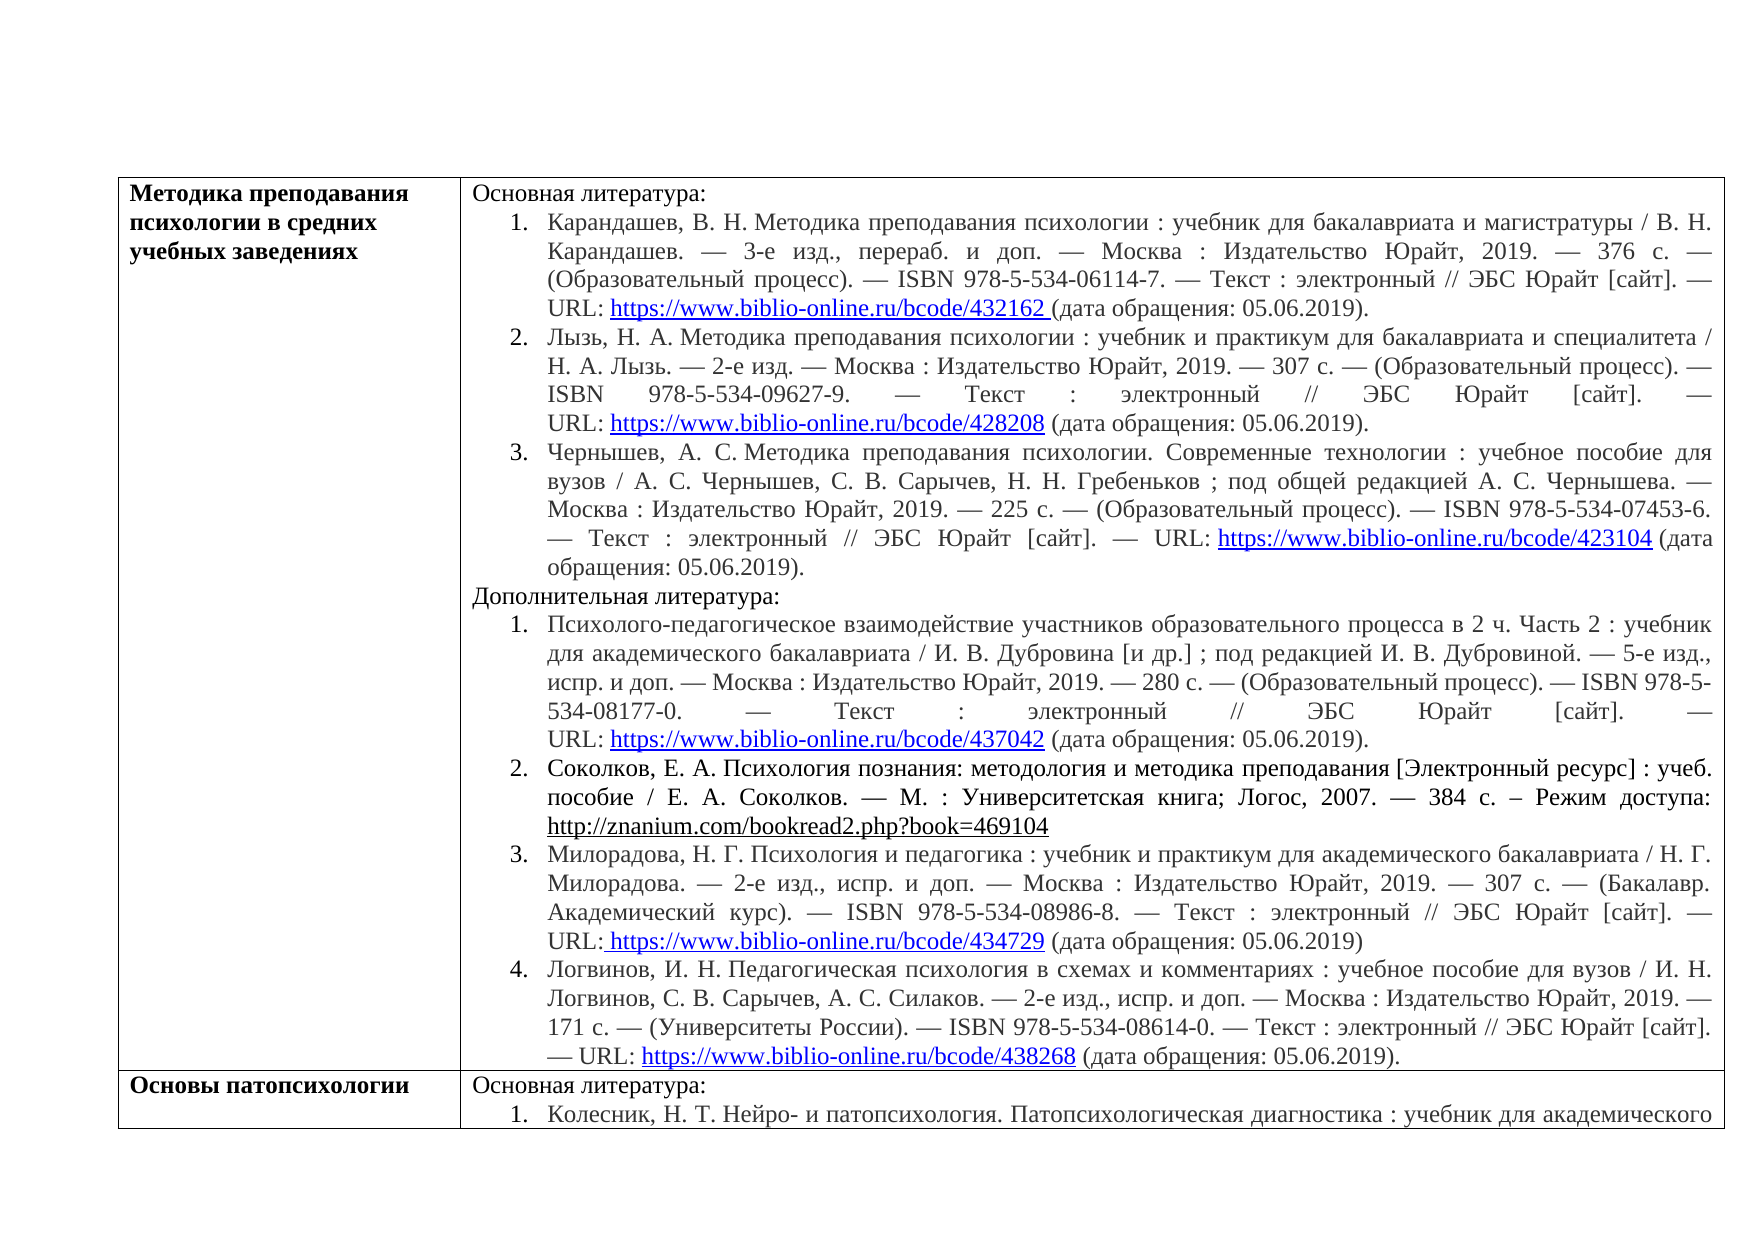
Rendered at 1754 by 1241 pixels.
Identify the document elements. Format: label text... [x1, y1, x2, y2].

table_cell Методика преподавания психологии в средних учебных заведениях [119, 178, 460, 1069]
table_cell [461, 1071, 1724, 1128]
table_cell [119, 1071, 460, 1128]
table_cell Основная литература: Карандашев, В. Н. Методика преподавания психологии : учебник для бакалавриата и магистратуры / В. Н. Карандашев. — 3-е изд., перераб. и доп. — Москва : Издательство Юрайт, 2019. — 376 с. — (Образовательный процесс). — ISBN 978-5-534-06114-7. — Текст : электронный // ЭБС Юрайт [сайт]. — URL: https://www.biblio-online.ru/bcode/432162 (дата обращения: 05.06.2019). Лызь, Н. А. Методика преподавания психологии : учебник и практикум для бакалавриата и специалитета / Н. А. Лызь. — 2-е изд. — Москва : Издательство Юрайт, 2019. — 307 с. — (Образовательный процесс). — ISBN 978-5-534-09627-9. — Текст : электронный // ЭБС Юрайт [сайт]. — URL: https://www.biblio-online.ru/bcode/428208 (дата обращения: 05.06.2019). Чернышев, А. С. Методика преподавания психологии. Современные технологии : учебное пособие для вузов / А. С. Чернышев, С. В. Сарычев, Н. Н. Гребеньков ; под общей редакцией А. С. Чернышева. — Москва : Издательство Юрайт, 2019. — 225 с. — (Образовательный процесс). — ISBN 978-5-534-07453-6. — Текст : электронный // ЭБС Юрайт [сайт]. — URL: https://www.biblio-online.ru/bcode/423104 (дата обращения: 05.06.2019). Дополнительная литература: Психолого-педагогическое взаимодействие участников образовательного процесса в 2 ч. Часть 2 : учебник для академического бакалавриата / И. В. Дубровина [и др.] ; под редакцией И. В. Дубровиной. — 5-е изд., испр. и доп. — Москва : Издательство Юрайт, 2019. — 280 с. — (Образовательный процесс). — ISBN 978-5-534-08177-0. — Текст : электронный // ЭБС Юрайт [сайт]. — URL: https://www.biblio-online.ru/bcode/437042 (дата обращения: 05.06.2019). Соколков, Е. А. Психология познания: методология и методика преподавания [Электронный ресурс] : учеб. пособие / Е. А. Соколков. — М. : Университетская книга; Логос, 2007. — 384 c. – Режим доступа: http://znanium.com/bookread2.php?book=469104 Милорадова, Н. Г. Психология и педагогика : учебник и практикум для академического бакалавриата / Н. Г. Милорадова. — 2-е изд., испр. и доп. — Москва : Издательство Юрайт, 2019. — 307 с. — (Бакалавр. Академический курс). — ISBN 978-5-534-08986-8. — Текст : электронный // ЭБС Юрайт [сайт]. — URL: https://www.biblio-online.ru/bcode/434729 (дата обращения: 05.06.2019) Логвинов, И. Н. Педагогическая психология в схемах и комментариях : учебное пособие для вузов / И. Н. Логвинов, С. В. Сарычев, А. С. Силаков. — 2-е изд., испр. и доп. — Москва : Издательство Юрайт, 2019. — 171 с. — (Университеты России). — ISBN 978-5-534-08614-0. — Текст : электронный // ЭБС Юрайт [сайт]. — URL: https://www.biblio-online.ru/bcode/438268 (дата обращения: 05.06.2019). [461, 178, 1724, 1069]
